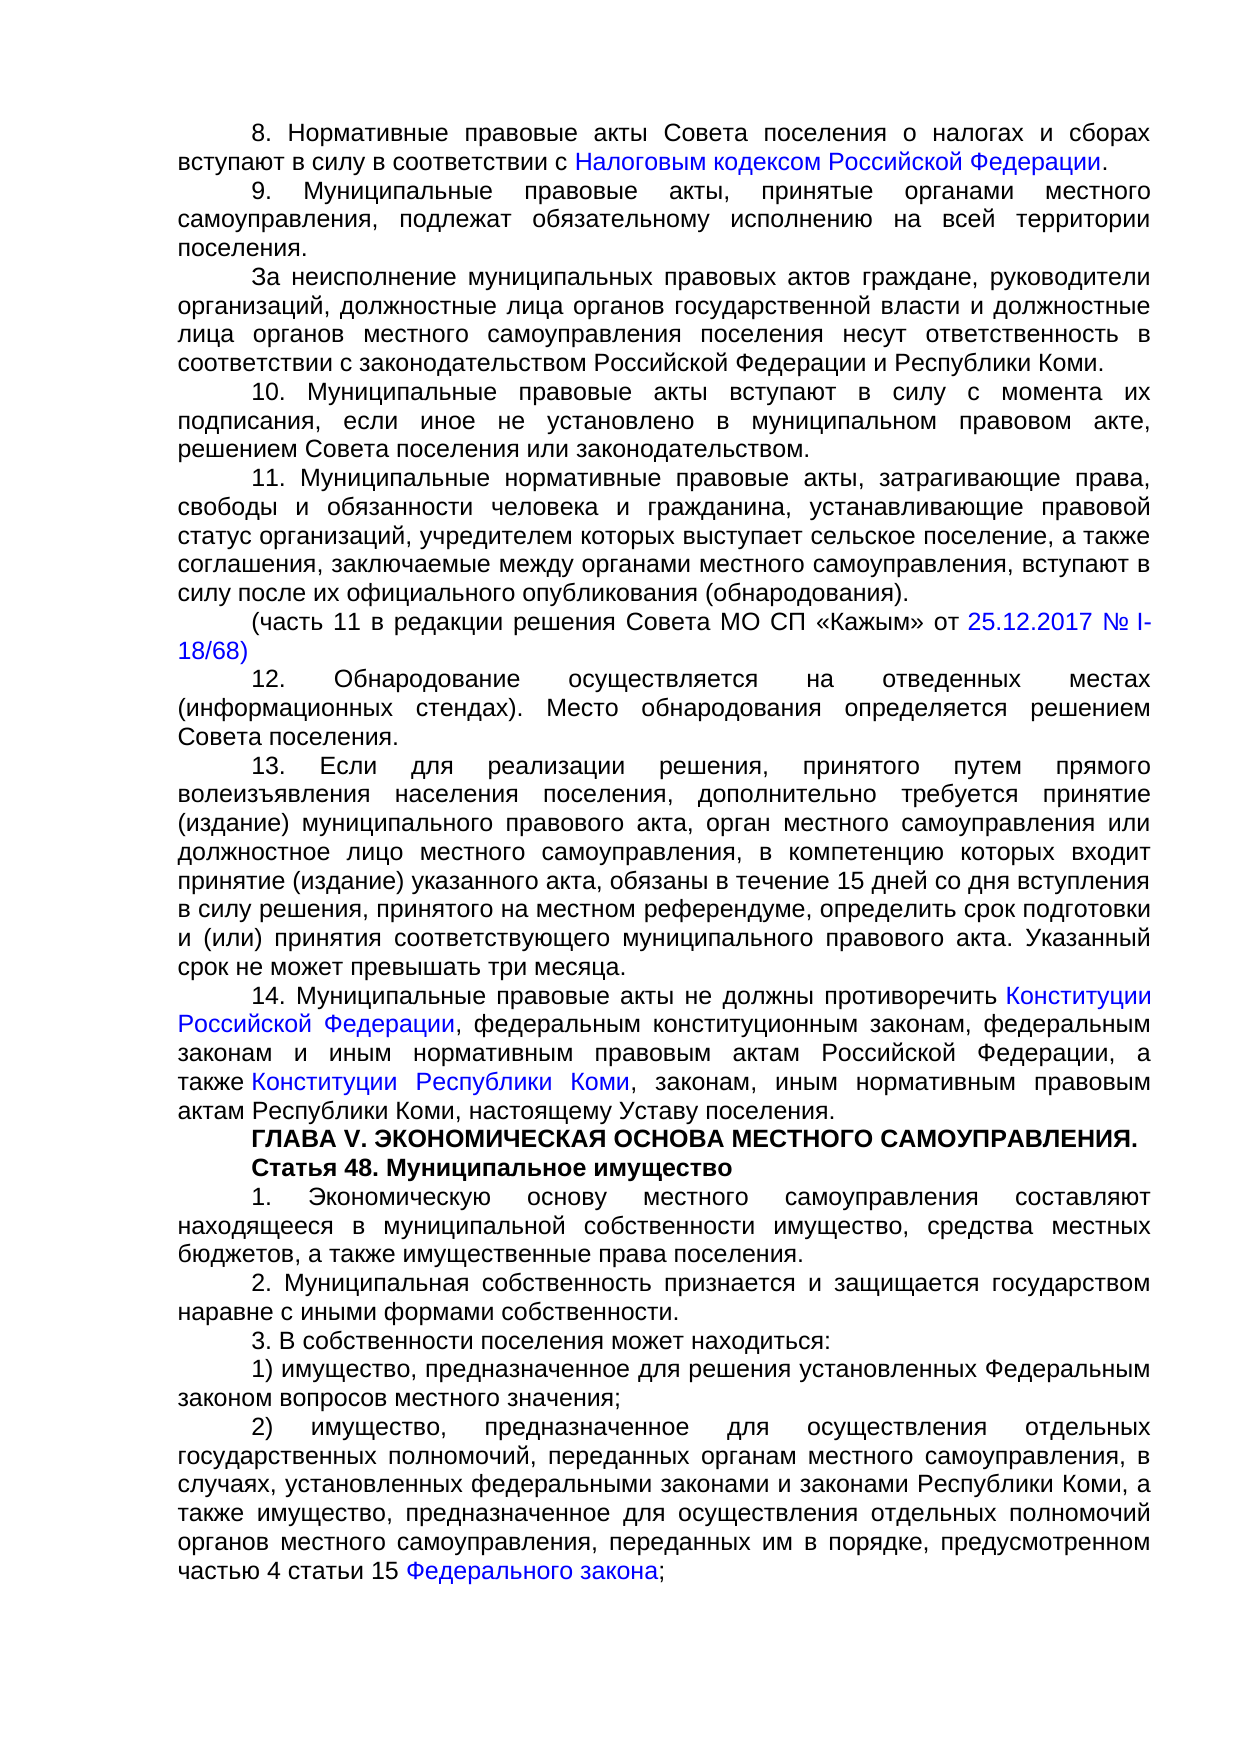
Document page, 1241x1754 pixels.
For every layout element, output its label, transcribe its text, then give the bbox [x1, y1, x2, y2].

text 12. Обнародование осуществляется на отведенных местах (информационных стендах). Место обнародования определяется решением Совета поселения. [177, 664, 1152, 751]
text (часть 11 в редакции решения Совета МО СП «Кажым» от 25.12.2017 № I-18/68) [177, 607, 1152, 664]
text ГЛАВА V. ЭКОНОМИЧЕСКАЯ ОСНОВА МЕСТНОГО САМОУПРАВЛЕНИЯ. [177, 1124, 1152, 1153]
text 2) имущество, предназначенное для осуществления отдельных государственных полномочий, переданных органам местного самоуправления, в случаях, установленных федеральными законами и законами Республики Коми, а также имущество, предназначенное для осуществления отдельных полномочий органов местного самоуправления, переданных им в порядке, предусмотренном частью 4 статьи 15 Федерального закона; [177, 1412, 1152, 1584]
text 1) имущество, предназначенное для решения установленных Федеральным законом вопросов местного значения; [177, 1354, 1152, 1412]
text 10. Муниципальные правовые акты вступают в силу с момента их подписания, если иное не установлено в муниципальном правовом акте, решением Совета поселения или законодательством. [177, 377, 1152, 463]
text Статья 48. Муниципальное имущество [177, 1153, 1152, 1182]
text 9. Муниципальные правовые акты, принятые органами местного самоуправления, подлежат обязательному исполнению на всей территории поселения. [177, 176, 1152, 262]
text 3. В собственности поселения может находиться: [177, 1326, 1152, 1354]
text 13. Если для реализации решения, принятого путем прямого волеизъявления населения поселения, дополнительно требуется принятие (издание) муниципального правового акта, орган местного самоуправления или должностное лицо местного самоуправления, в компетенцию которых входит принятие (издание) указанного акта, обязаны в течение 15 дней со дня вступления в силу решения, принятого на местном референдуме, определить срок подготовки и (или) принятия соответствующего муниципального правового акта. Указанный срок не может превышать три месяца. [177, 751, 1152, 981]
text 1. Экономическую основу местного самоуправления составляют находящееся в муниципальной собственности имущество, средства местных бюджетов, а также имущественные права поселения. [177, 1182, 1152, 1268]
text 14. Муниципальные правовые акты не должны противоречить Конституции Российской Федерации, федеральным конституционным законам, федеральным законам и иным нормативным правовым актам Российской Федерации, а также Конституции Республики Коми, законам, иным нормативным правовым актам Республики Коми, настоящему Уставу поселения. [177, 981, 1152, 1124]
text 2. Муниципальная собственность признается и защищается государством наравне с иными формами собственности. [177, 1268, 1152, 1326]
text За неисполнение муниципальных правовых актов граждане, руководители организаций, должностные лица органов государственной власти и должностные лица органов местного самоуправления поселения несут ответственность в соответствии с законодательством Российской Федерации и Республики Коми. [177, 262, 1152, 377]
text 11. Муниципальные нормативные правовые акты, затрагивающие права, свободы и обязанности человека и гражданина, устанавливающие правовой статус организаций, учредителем которых выступает сельское поселение, а также соглашения, заключаемые между органами местного самоуправления, вступают в силу после их официального опубликования (обнародования). [177, 463, 1152, 607]
text 8. Нормативные правовые акты Совета поселения о налогах и сборах вступают в силу в соответствии с Налоговым кодексом Российской Федерации. [177, 118, 1152, 176]
